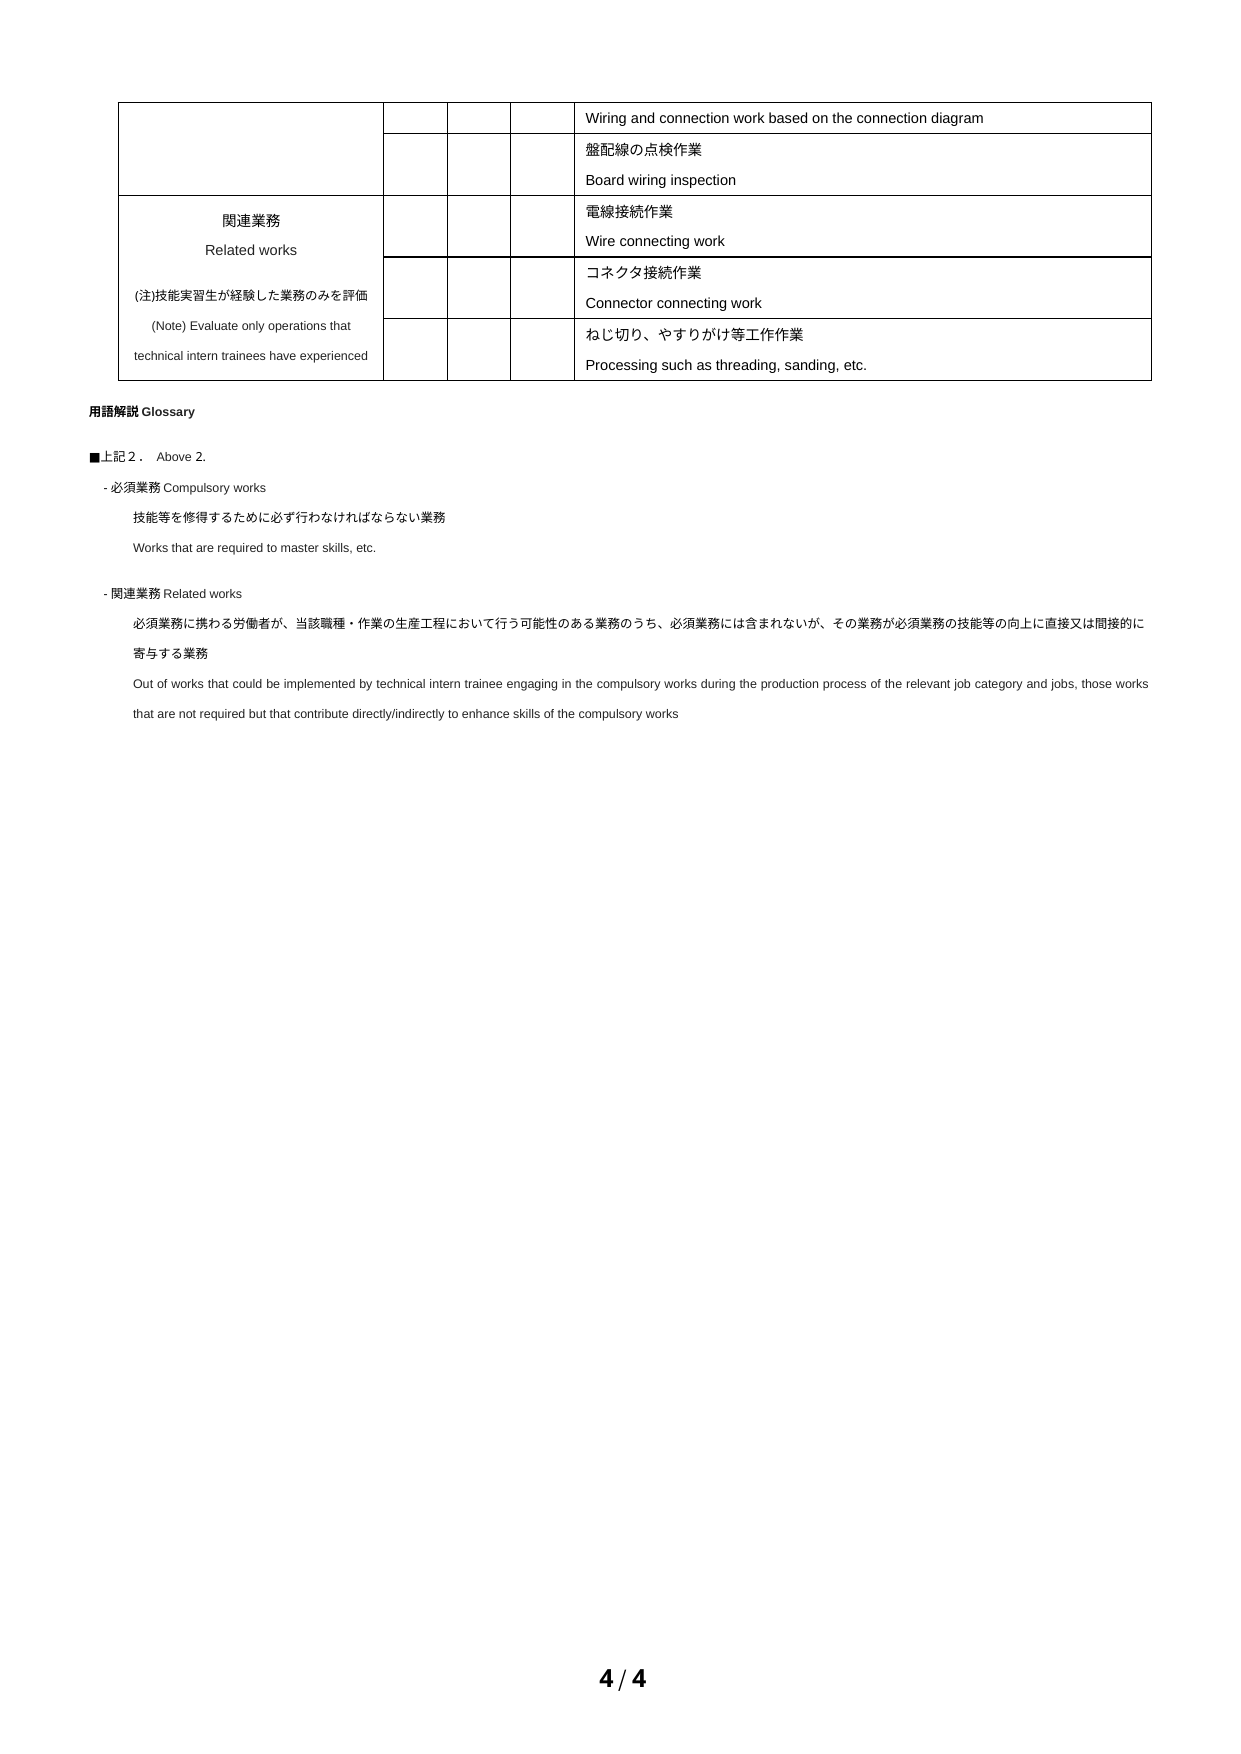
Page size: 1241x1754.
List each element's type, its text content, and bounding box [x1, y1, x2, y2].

table_cell [448, 103, 510, 133]
text 技能等を修得するために必ず行わなければならない業務 [133, 502, 1152, 532]
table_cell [575, 103, 1151, 133]
text Works that are required to master skills, etc. [133, 532, 1152, 563]
table_cell ねじ切り、やすりがけ等工作作業 Processing such as threading, sanding, etc. [575, 319, 1151, 380]
table_cell [448, 134, 510, 195]
table_cell [384, 319, 447, 380]
table_cell [511, 319, 574, 380]
table_cell [448, 196, 510, 256]
table_cell [511, 134, 574, 195]
table_cell [511, 103, 574, 133]
table_cell [384, 103, 447, 133]
table_cell 電線接続作業 Wire connecting work [575, 196, 1151, 256]
table_cell [384, 134, 447, 195]
table_cell [384, 196, 447, 256]
table_cell 関連業務 Related works (注)技能実習生が経験した業務のみを評価 (Note) Evaluate only operations that technical intern trainees have experienced [119, 196, 383, 380]
text 必須業務に携わる労働者が、当該職種・作業の生産工程において行う可能性のある業務のうち、必須業務には含まれないが、その業務が必須業務の技能等の向上に直接又は間接的に寄与する業務 [133, 608, 1152, 669]
text - 関連業務Related works [103, 578, 1152, 608]
table_cell 盤配線の点検作業 Board wiring inspection [575, 134, 1151, 195]
table_cell [511, 258, 574, 318]
table_cell [511, 196, 574, 256]
table_cell [384, 258, 447, 318]
table_cell [448, 319, 510, 380]
text Out of works that could be implemented by technical intern trainee engaging in the compulsory works during the production process of the relevant job category and jobs, those works that are not required but that contribute directly/indirectly to enhance skills of the compulsory works [133, 669, 1152, 729]
text 用語解説 Glossary [89, 396, 1152, 426]
text - 必須業務Compulsory works [103, 472, 1152, 502]
text ■上記２． Above 2. [89, 441, 1152, 472]
table_cell コネクタ接続作業 Connector connecting work [575, 258, 1151, 318]
table_cell [448, 258, 510, 318]
